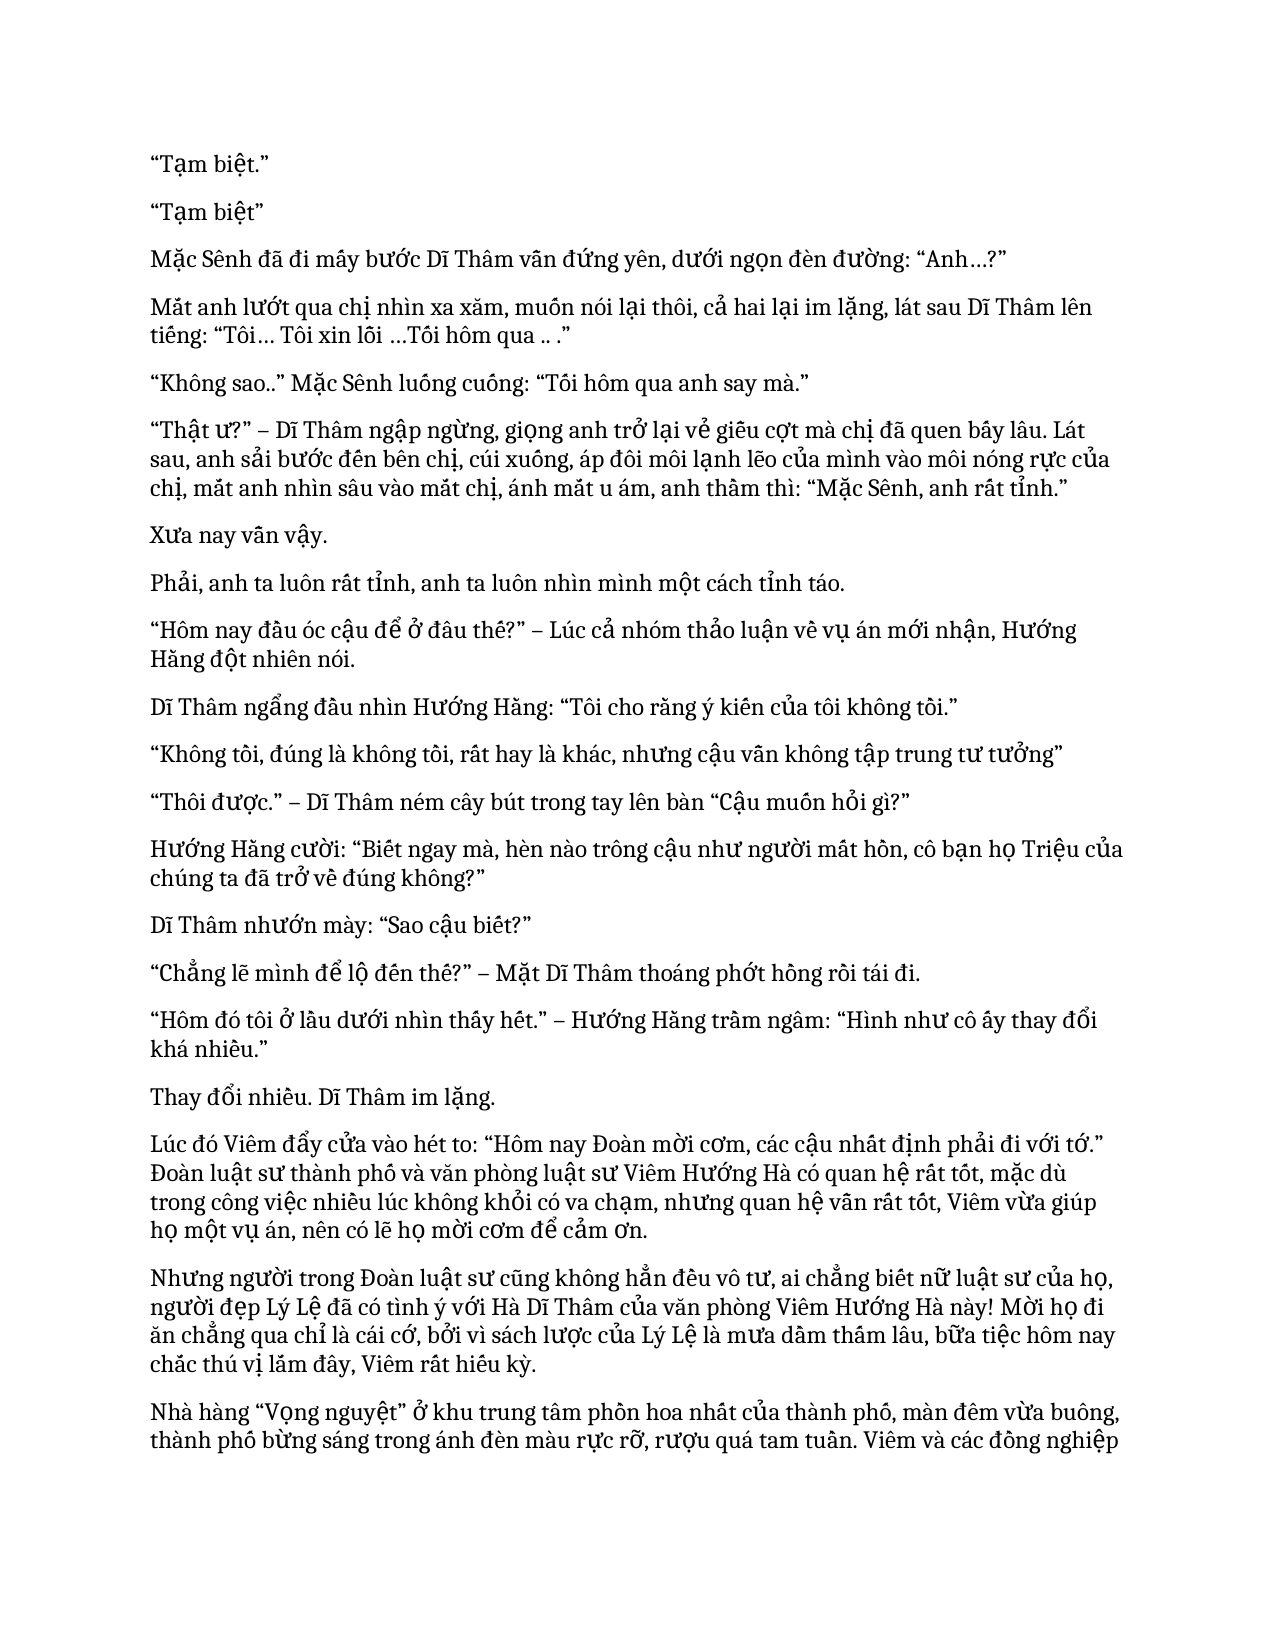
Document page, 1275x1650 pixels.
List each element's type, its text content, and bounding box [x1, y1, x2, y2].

text Phải, anh ta luôn rất tỉnh, anh ta luôn nhìn mình một cách tỉnh táo. [150, 569, 1125, 597]
text Mặc Sênh đã đi mấy bước Dĩ Thâm vẫn đứng yên, dưới ngọn đèn đường: “Anh…?” [150, 245, 1125, 274]
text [150, 1397, 1125, 1455]
text Hướng Hằng cười: “Biết ngay mà, hèn nào trông cậu như người mất hồn, cô bạn họ Triệu của chúng ta đã trở về đúng không?” [150, 835, 1125, 892]
text Dĩ Thâm ngẩng đầu nhìn Hướng Hằng: “Tôi cho rằng ý kiến của tôi không tồi.” [150, 692, 1125, 721]
text “Chẳng lẽ mình để lộ đến thế?” – Mặt Dĩ Thâm thoáng phớt hồng rồi tái đi. [150, 959, 1125, 987]
text “Hôm đó tôi ở lầu dưới nhìn thấy hết.” – Hướng Hằng trầm ngâm: “Hình như cô ấy thay đổi khá nhiều.” [150, 1006, 1125, 1064]
text Lúc đó Viêm đẩy cửa vào hét to: “Hôm nay Đoàn mời cơm, các cậu nhất định phải đi với tớ.” Đoàn luật sư thành phố và văn phòng luật sư Viêm Hướng Hà có quan hệ rất tốt, mặc dù trong công việc nhiều lúc không khỏi có va chạm, nhưng quan hệ vẫn rất tốt, Viêm vừa giúp họ một vụ án, nên có lẽ họ mời cơm để cảm ơn. [150, 1130, 1125, 1245]
text “Thật ư?” – Dĩ Thâm ngập ngừng, giọng anh trở lại vẻ giễu cợt mà chị đã quen bấy lâu. Lát sau, anh sải bước đến bên chị, cúi xuống, áp đôi môi lạnh lẽo của mình vào môi nóng rực của chị, mắt anh nhìn sâu vào mắt chị, ánh mắt u ám, anh thầm thì: “Mặc Sênh, anh rất tỉnh.” [150, 416, 1125, 502]
text “Tạm biệt” [150, 197, 1125, 226]
text “Tạm biệt.” [150, 150, 1125, 179]
text “Hôm nay đầu óc cậu để ở đâu thế?” – Lúc cả nhóm thảo luận về vụ án mới nhận, Hướng Hằng đột nhiên nói. [150, 616, 1125, 674]
text Nhưng người trong Đoàn luật sư cũng không hẳn đều vô tư, ai chẳng biết nữ luật sư của họ, người đẹp Lý Lệ đã có tình ý với Hà Dĩ Thâm của văn phòng Viêm Hướng Hà này! Mời họ đi ăn chẳng qua chỉ là cái cớ, bởi vì sách lược của Lý Lệ là mưa dầm thấm lâu, bữa tiệc hôm nay chắc thú vị lắm đây, Viêm rất hiếu kỳ. [150, 1264, 1125, 1379]
text “Không sao..” Mặc Sênh luống cuống: “Tối hôm qua anh say mà.” [150, 369, 1125, 397]
text Dĩ Thâm nhướn mày: “Sao cậu biết?” [150, 911, 1125, 940]
text Thay đổi nhiều. Dĩ Thâm im lặng. [150, 1082, 1125, 1111]
text Xưa nay vẫn vậy. [150, 521, 1125, 550]
text Mắt anh lướt qua chị nhìn xa xăm, muốn nói lại thôi, cả hai lại im lặng, lát sau Dĩ Thâm lên tiếng: “Tôi… Tôi xin lỗi …Tối hôm qua .. .” [150, 292, 1125, 350]
text “Không tồi, đúng là không tồi, rất hay là khác, nhưng cậu vẫn không tập trung tư tưởng” [150, 740, 1125, 769]
text “Thôi được.” – Dĩ Thâm ném cây bút trong tay lên bàn “Cậu muốn hỏi gì?” [150, 787, 1125, 816]
